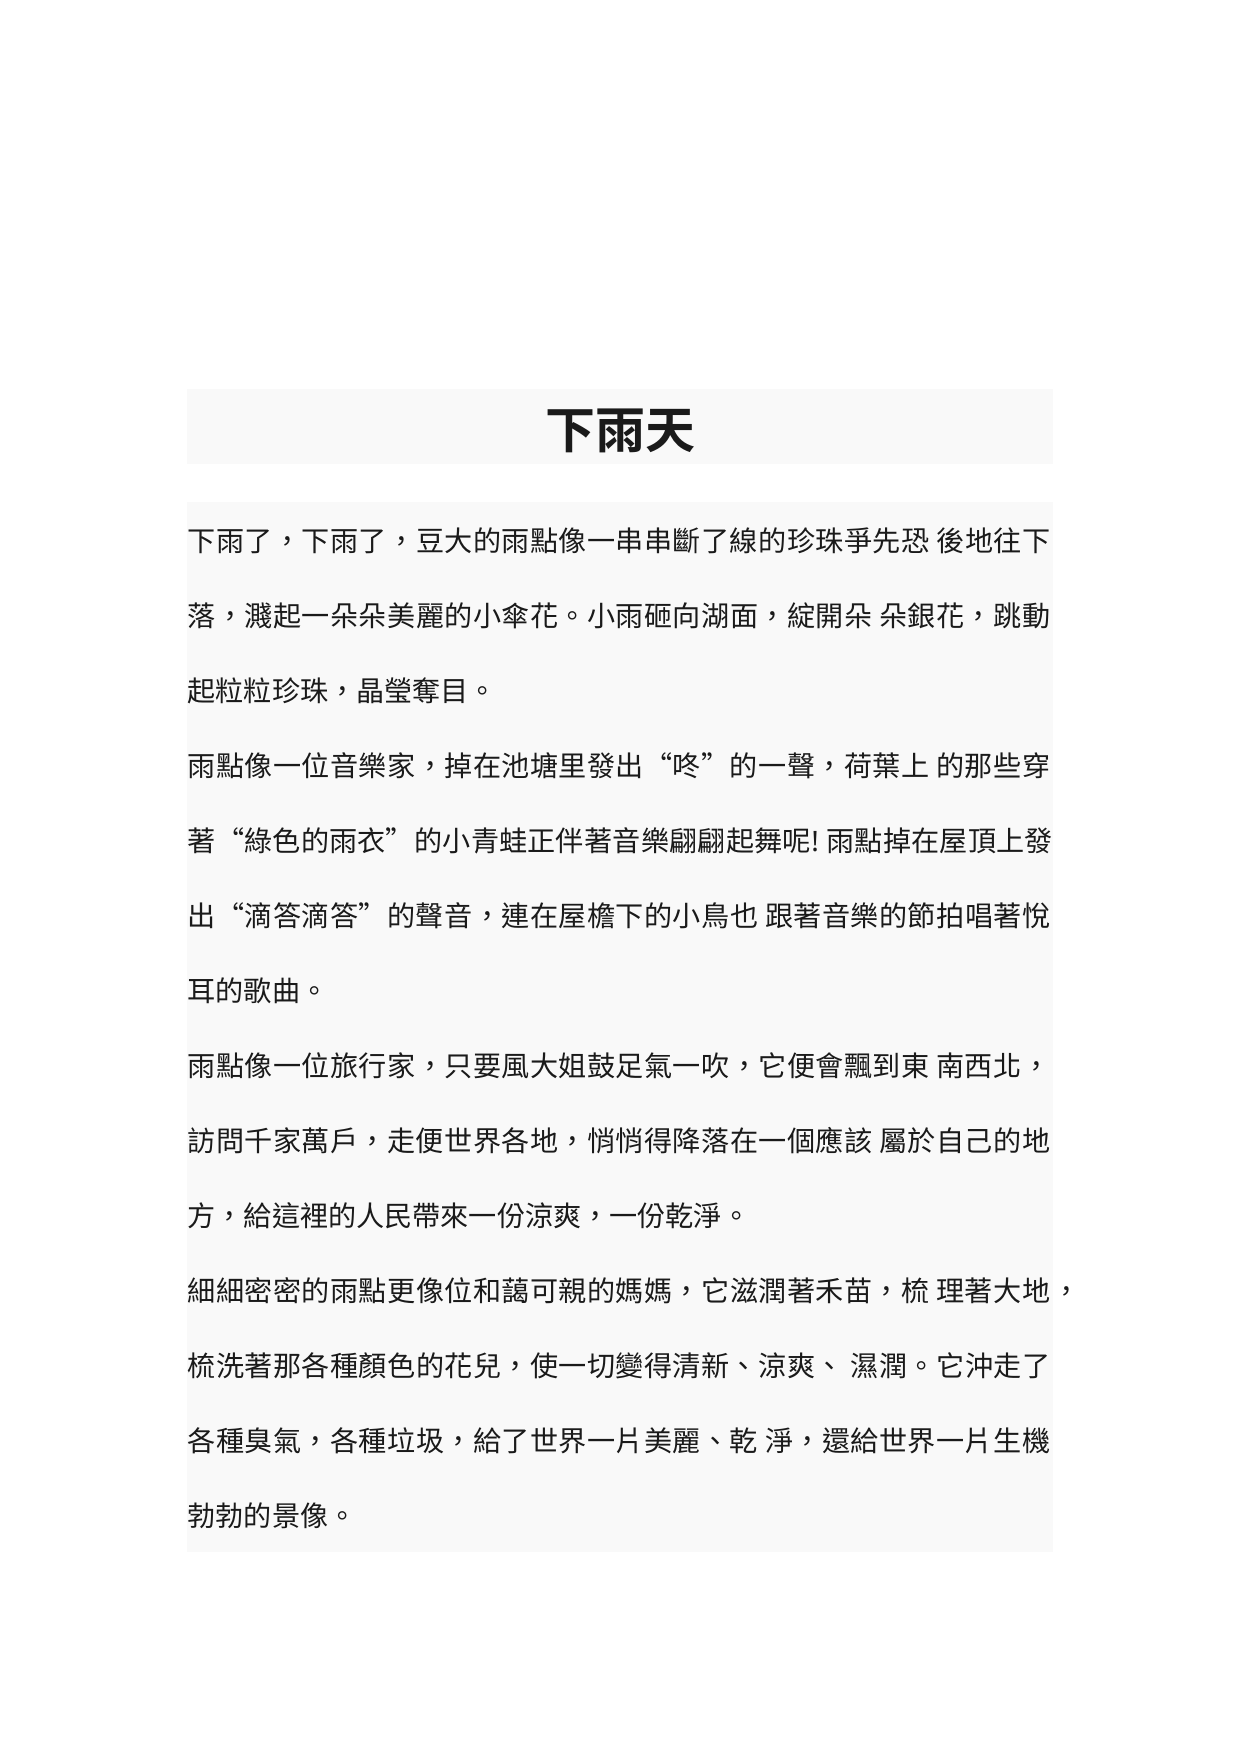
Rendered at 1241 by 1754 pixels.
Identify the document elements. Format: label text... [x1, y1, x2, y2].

text 細細密密的雨點更像位和藹可親的媽媽，它滋潤著禾苗，梳 理著大地，梳洗著那各種顏色的花兒，使一切變得清新、涼爽、 濕潤。它沖走了各種臭氣，各種垃圾，給了世界一片美麗、乾 淨，還給世界一片生機勃勃的景像。 [187, 1252, 1053, 1552]
text 下雨天 [187, 389, 1053, 464]
text 雨點像一位音樂家，掉在池塘里發出“咚”的一聲，荷葉上 的那些穿著“綠色的雨衣”的小青蛙正伴著音樂翩翩起舞呢! 雨點掉在屋頂上發出“滴答滴答”的聲音，連在屋檐下的小鳥也 跟著音樂的節拍唱著悅耳的歌曲。 [187, 727, 1053, 1027]
text 下雨了，下雨了，豆大的雨點像一串串斷了線的珍珠爭先恐 後地往下落，濺起一朵朵美麗的小傘花。小雨砸向湖面，綻開朵 朵銀花，跳動起粒粒珍珠，晶瑩奪目。 [187, 502, 1053, 727]
text 雨點像一位旅行家，只要風大姐鼓足氣一吹，它便會飄到東 南西北，訪問千家萬戶，走便世界各地，悄悄得降落在一個應該 屬於自己的地方，給這裡的人民帶來一份涼爽，一份乾淨。 [187, 1027, 1053, 1252]
